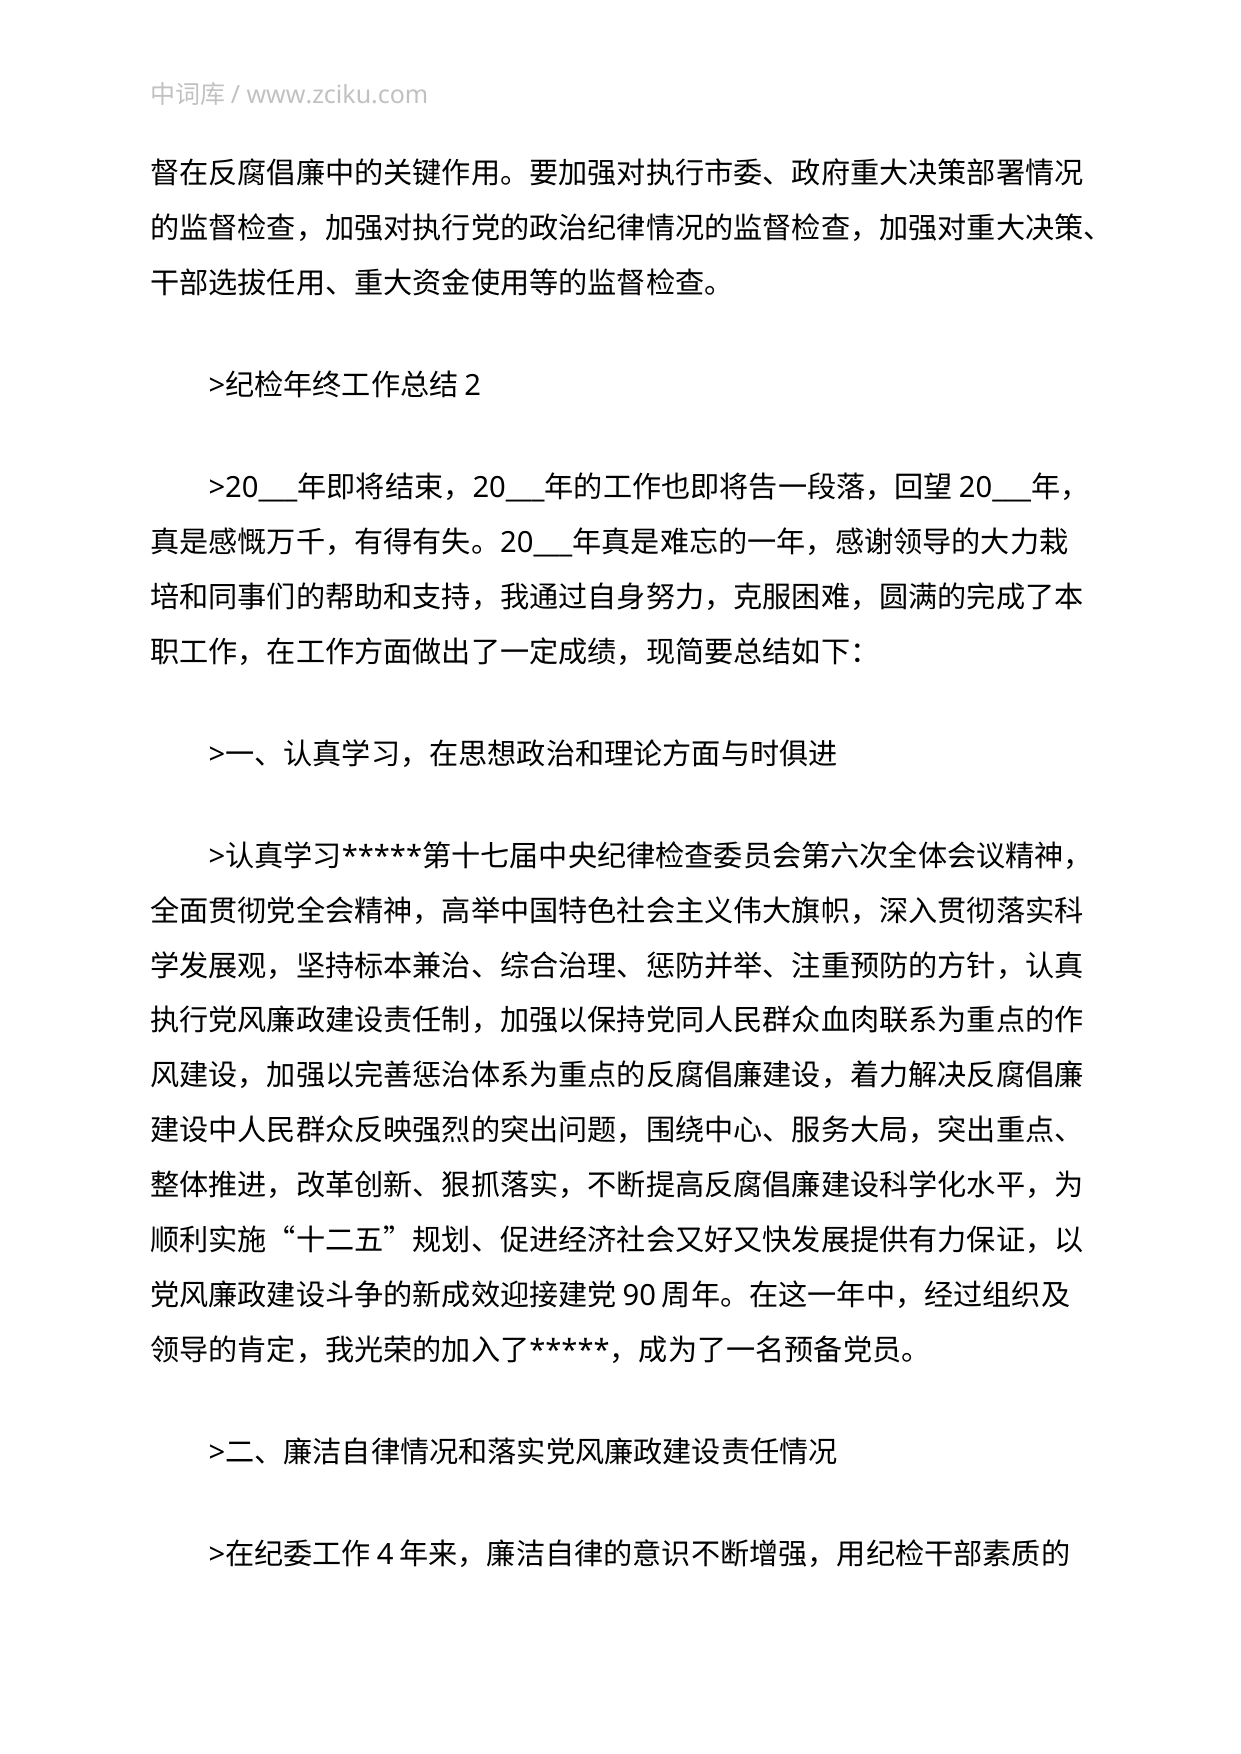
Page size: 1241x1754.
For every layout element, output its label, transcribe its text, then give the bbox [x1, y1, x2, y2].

text >认真学习*****第十七届中央纪律检查委员会第六次全体会议精神，全面贯彻党全会精神，高举中国特色社会主义伟大旗帜，深入贯彻落实科学发展观，坚持标本兼治、综合治理、惩防并举、注重预防的方针，认真执行党风廉政建设责任制，加强以保持党同人民群众血肉联系为重点的作风建设，加强以完善惩治体系为重点的反腐倡廉建设，着力解决反腐倡廉建设中人民群众反映强烈的突出问题，围绕中心、服务大局，突出重点、整体推进，改革创新、狠抓落实，不断提高反腐倡廉建设科学化水平，为顺利实施“十二五”规划、促进经济社会又好又快发展提供有力保证，以党风廉政建设斗争的新成效迎接建党90周年。在这一年中，经过组织及领导的肯定，我光荣的加入了*****，成为了一名预备党员。 [150, 832, 1090, 1369]
text >20___年即将结束，20___年的工作也即将告一段落，回望20___年，真是感慨万千，有得有失。20___年真是难忘的一年，感谢领导的大力栽培和同事们的帮助和支持，我通过自身努力，克服困难，圆满的完成了本职工作，在工作方面做出了一定成绩，现简要总结如下： [150, 463, 1090, 671]
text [150, 1530, 1090, 1573]
text >纪检年终工作总结2 [150, 362, 1090, 404]
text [150, 150, 1090, 302]
text >二、廉洁自律情况和落实党风廉政建设责任情况 [150, 1428, 1090, 1471]
text >一、认真学习，在思想政治和理论方面与时俱进 [150, 730, 1090, 773]
